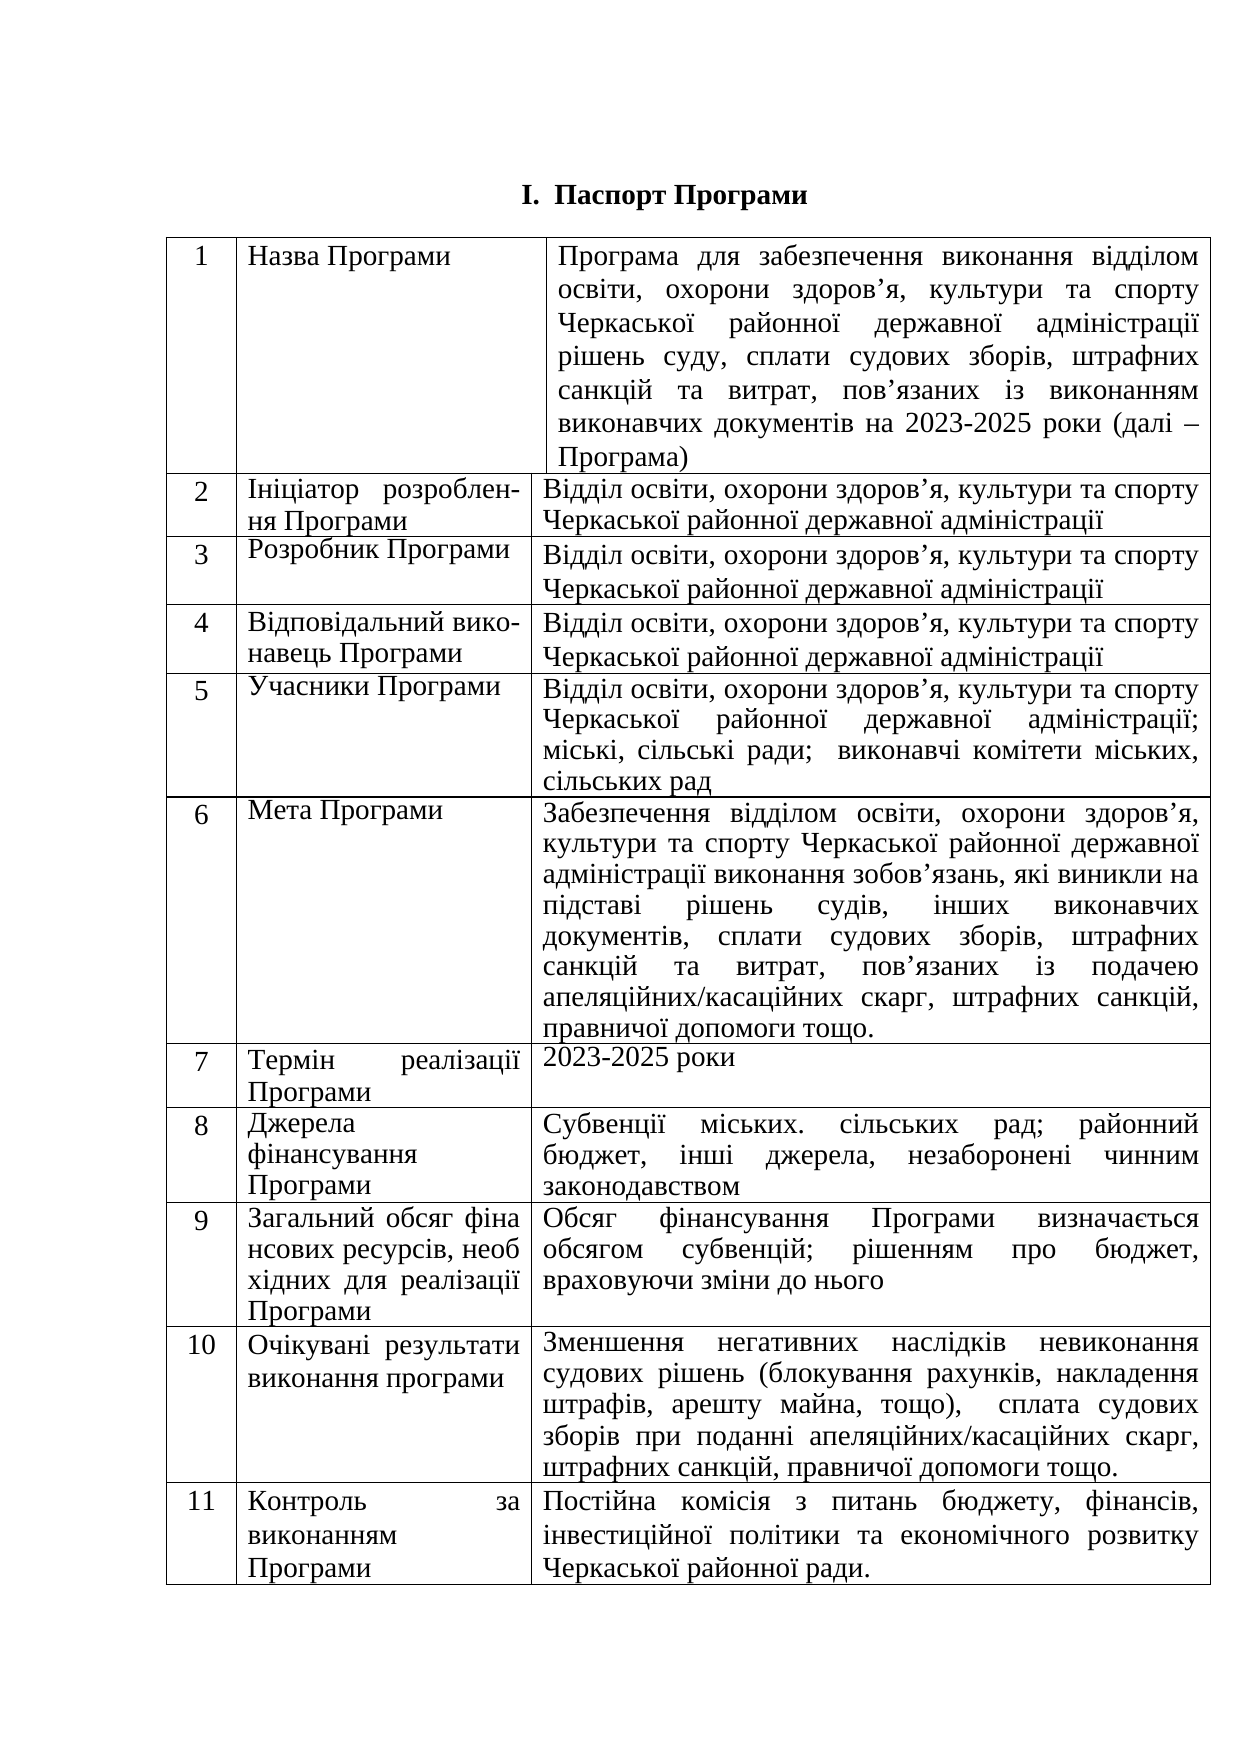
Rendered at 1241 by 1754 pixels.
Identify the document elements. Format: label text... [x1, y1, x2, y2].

text І. Паспорт Програми [177, 177, 1152, 211]
table_cell Розробник Програми [237, 537, 531, 604]
table_cell 9 [167, 1203, 236, 1326]
table_cell Відділ освіти, охорони здоров’я, культури та спорту Черкаської районної державної адміністрації [532, 537, 1210, 604]
table_cell Загальний обсяг фіна нсових ресурсів, необ хідних для реалізації Програми [237, 1203, 531, 1326]
table_cell 7 [167, 1044, 236, 1107]
table_cell 8 [167, 1108, 236, 1202]
table_cell Субвенції міських. сільських рад; районний бюджет, інші джерела, незаборонені чинним законодавством [532, 1108, 1210, 1202]
table_cell Відділ освіти, охорони здоров’я, культури та спорту Черкаської районної державної адміністрації [532, 605, 1210, 672]
table_header Назва Програми [237, 238, 546, 473]
table_header Програма для забезпечення виконання відділом освіти, охорони здоров’я, культури та спорту Черкаської районної державної адміністрації рішень суду, сплати судових зборів, штрафних санкцій та витрат, пов’язаних із виконанням виконавчих документів на 2023-2025 роки (далі – Програма) [547, 238, 1210, 473]
table_cell 2 [167, 474, 236, 536]
table_cell 5 [167, 674, 236, 796]
table_cell 2023-2025 роки [532, 1044, 1210, 1107]
table_cell 11 [167, 1483, 236, 1584]
table_cell Джерела фінансування Програми [237, 1108, 531, 1202]
table_cell Термін реалізації Програми [237, 1044, 531, 1107]
table_cell Постійна комісія з питань бюджету, фінансів, інвестиційної політики та економічного розвитку Черкаської районної ради. [532, 1483, 1210, 1584]
table_cell Відповідальний вико-навець Програми [237, 605, 531, 672]
table_header 1 [167, 238, 236, 473]
table_cell Мета Програми [237, 798, 531, 1043]
table_cell Очікувані результати виконання програми [237, 1327, 531, 1482]
table_cell Забезпечення відділом освіти, охорони здоров’я, культури та спорту Черкаської районної державної адміністрації виконання зобов’язань, які виникли на підставі рішень судів, інших виконавчих документів, сплати судових зборів, штрафних санкцій та витрат, пов’язаних із подачею апеляційних/касаційних скарг, штрафних санкцій, правничої допомоги тощо. [532, 798, 1210, 1043]
table_cell 4 [167, 605, 236, 672]
table_cell Ініціатор розроблен-ня Програми [237, 474, 531, 536]
table_cell Обсяг фінансування Програми визначається обсягом субвенцій; рішенням про бюджет, враховуючи зміни до нього [532, 1203, 1210, 1326]
table_cell Відділ освіти, охорони здоров’я, культури та спорту Черкаської районної державної адміністрації; міські, сільські ради; виконавчі комітети міських, сільських рад [532, 674, 1210, 796]
table_cell 3 [167, 537, 236, 604]
table_cell 6 [167, 798, 236, 1043]
table_cell Учасники Програми [237, 674, 531, 796]
table_cell Зменшення негативних наслідків невиконання судових рішень (блокування рахунків, накладення штрафів, арешту майна, тощо), сплата судових зборів при поданні апеляційних/касаційних скарг, штрафних санкцій, правничої допомоги тощо. [532, 1327, 1210, 1482]
table_cell 10 [167, 1327, 236, 1482]
table_cell Контроль за виконанням Програми [237, 1483, 531, 1584]
table_cell Відділ освіти, охорони здоров’я, культури та спорту Черкаської районної державної адміністрації [532, 474, 1210, 536]
